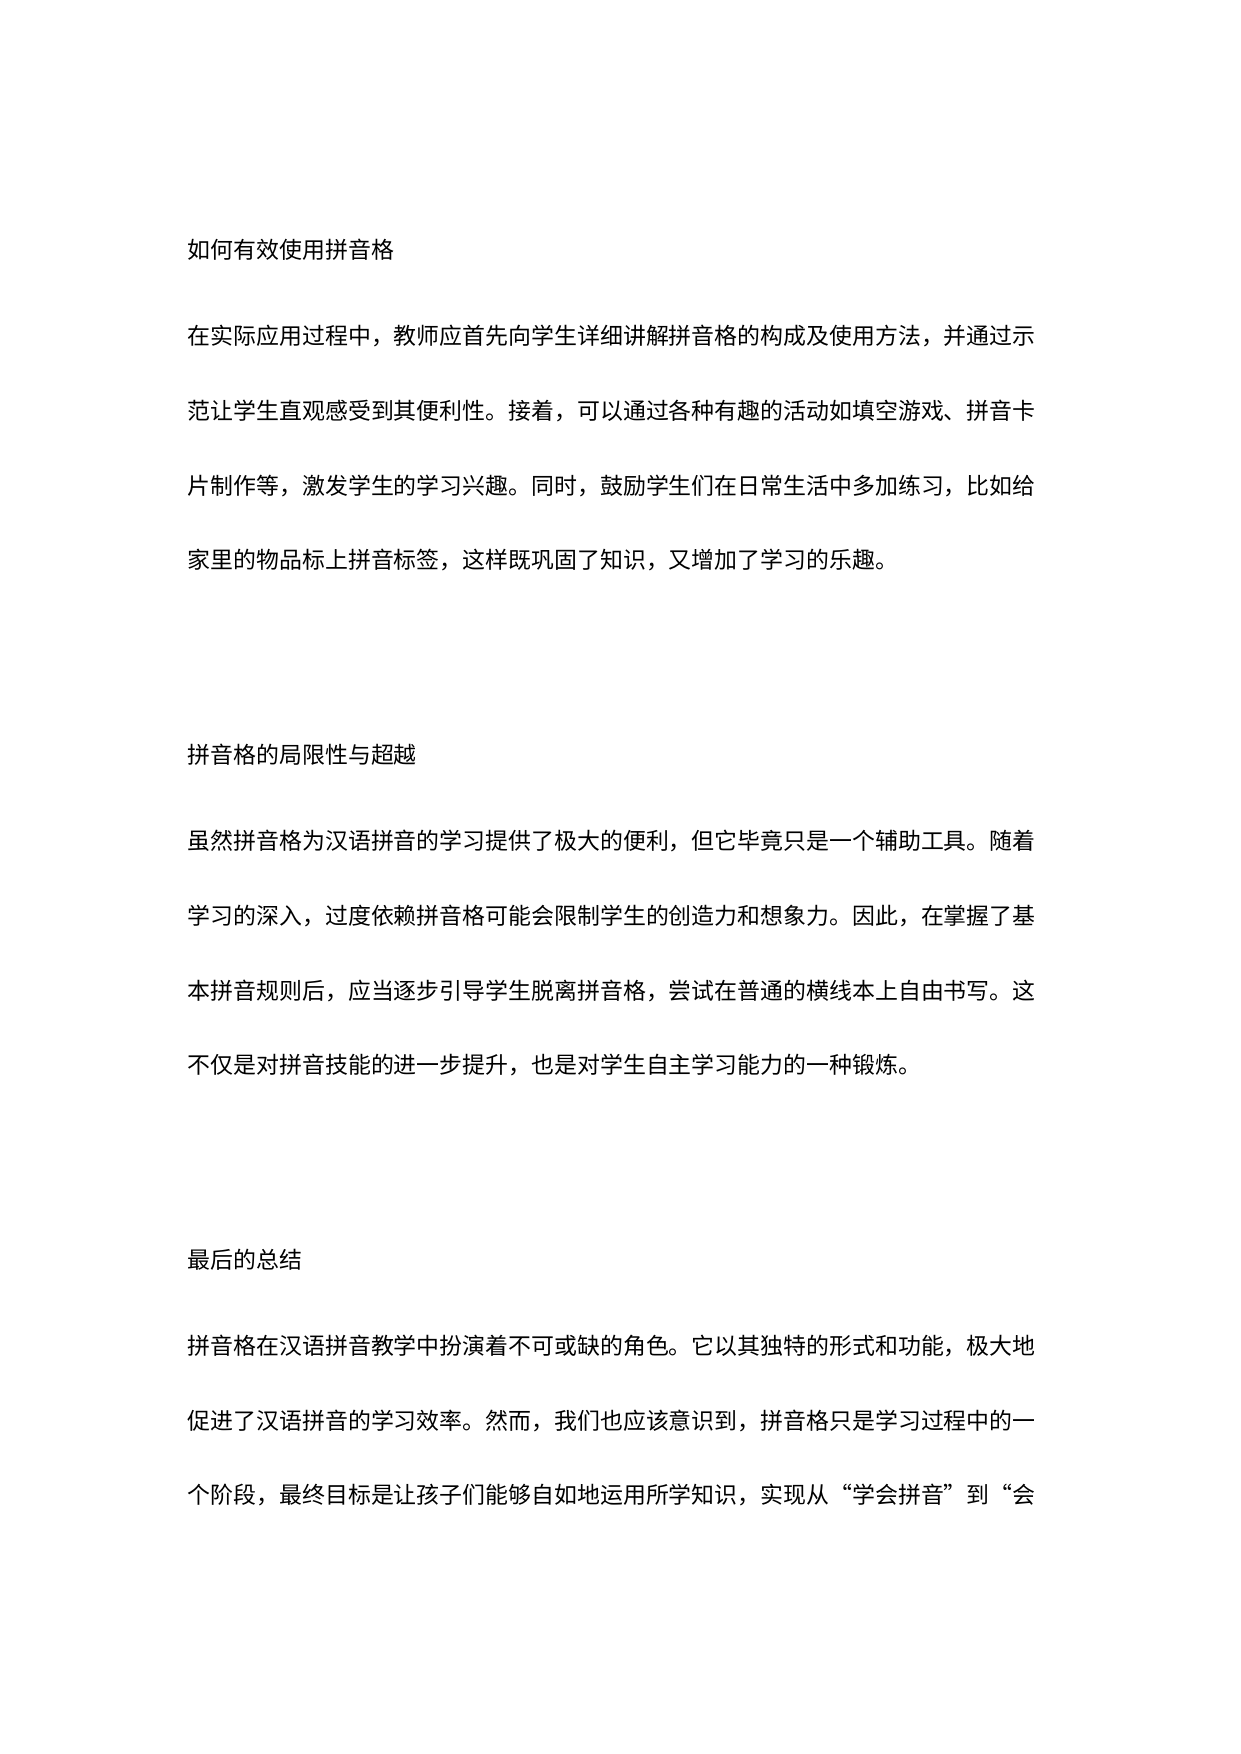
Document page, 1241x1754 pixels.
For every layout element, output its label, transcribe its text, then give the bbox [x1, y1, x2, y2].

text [187, 1312, 1053, 1527]
text 最后的总结 [187, 1226, 1053, 1291]
text 在实际应用过程中，教师应首先向学生详细讲解拼音格的构成及使用方法，并通过示范让学生直观感受到其便利性。接着，可以通过各种有趣的活动如填空游戏、拼音卡片制作等，激发学生的学习兴趣。同时，鼓励学生们在日常生活中多加练习，比如给家里的物品标上拼音标签，这样既巩固了知识，又增加了学习的乐趣。 [187, 302, 1053, 591]
text 拼音格的局限性与超越 [187, 721, 1053, 786]
text 如何有效使用拼音格 [187, 216, 1053, 281]
text 虽然拼音格为汉语拼音的学习提供了极大的便利，但它毕竟只是一个辅助工具。随着学习的深入，过度依赖拼音格可能会限制学生的创造力和想象力。因此，在掌握了基本拼音规则后，应当逐步引导学生脱离拼音格，尝试在普通的横线本上自由书写。这不仅是对拼音技能的进一步提升，也是对学生自主学习能力的一种锻炼。 [187, 807, 1053, 1096]
